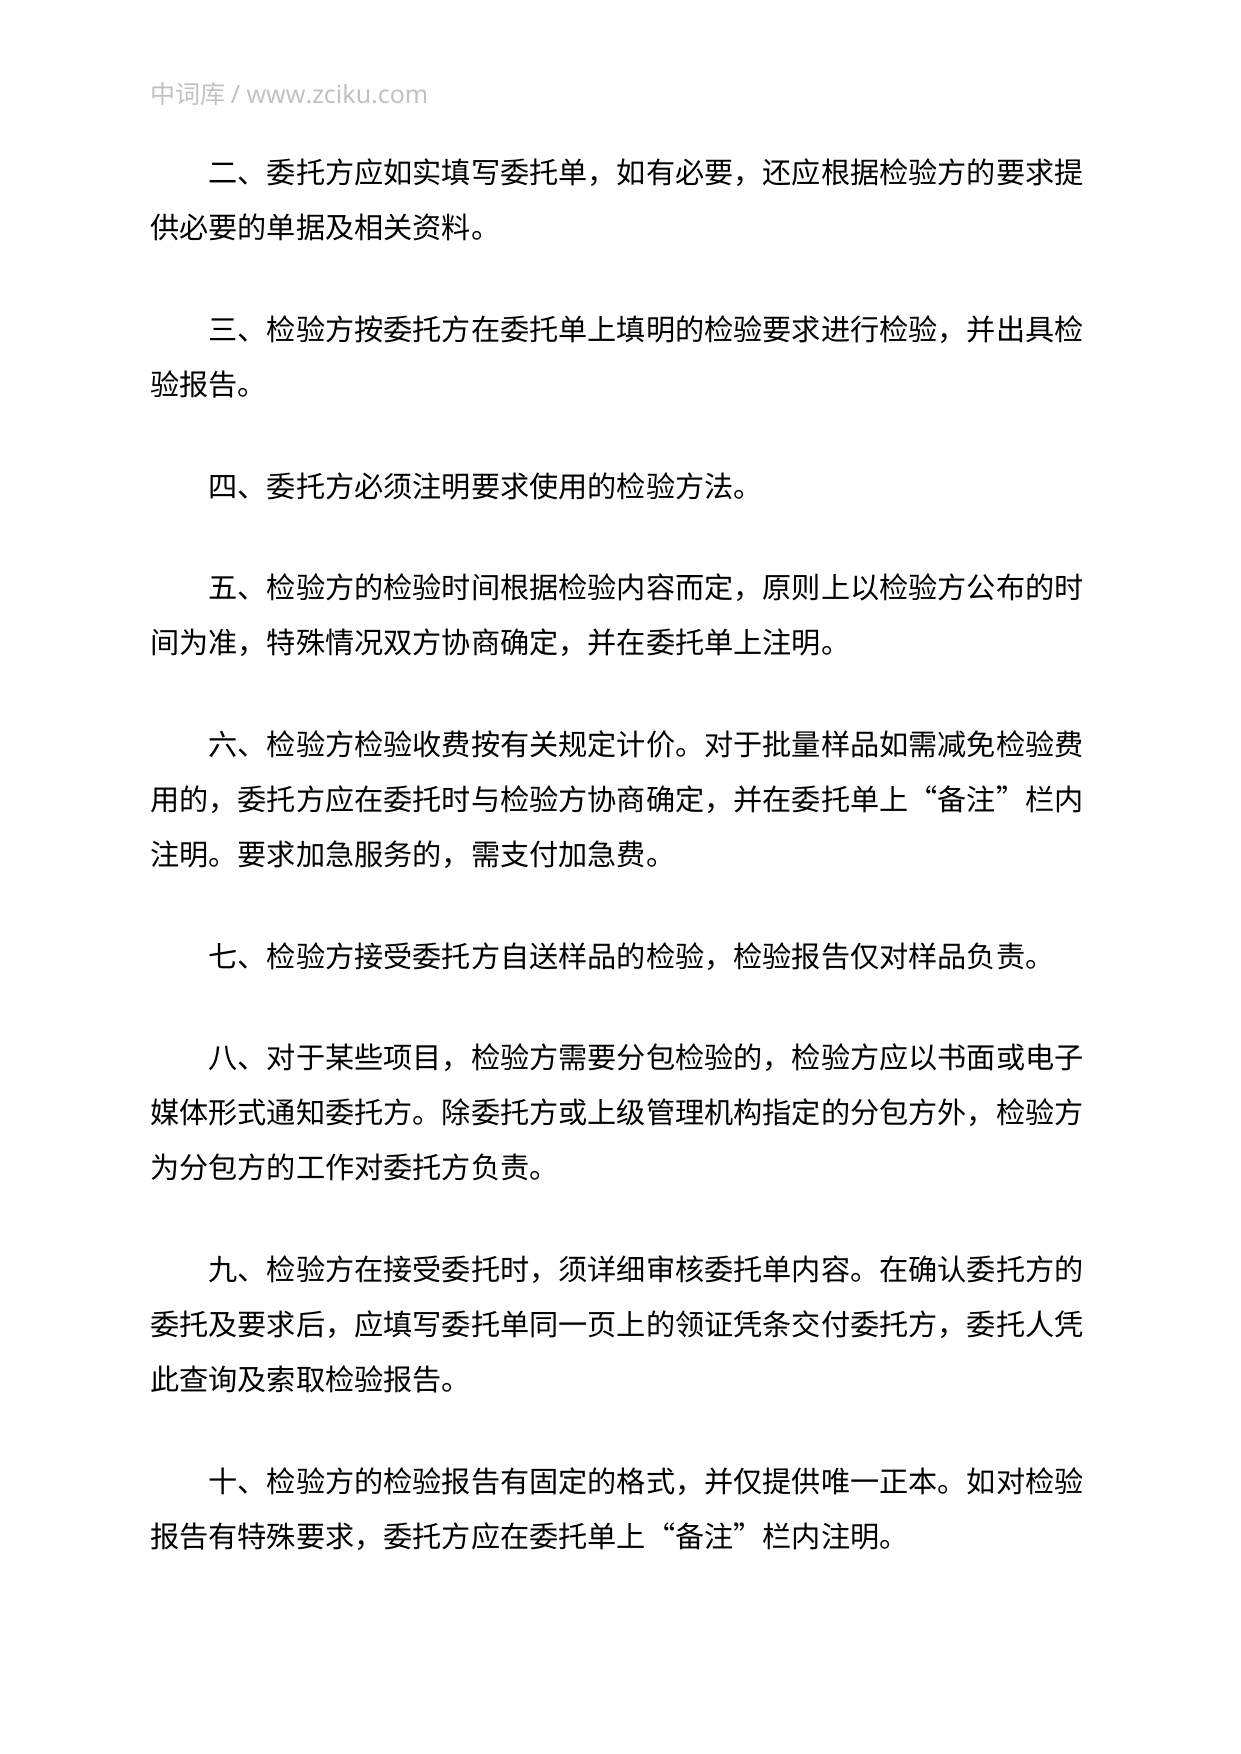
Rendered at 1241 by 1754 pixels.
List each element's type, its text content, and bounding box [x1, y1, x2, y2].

text 八、对于某些项目，检验方需要分包检验的，检验方应以书面或电子媒体形式通知委托方。除委托方或上级管理机构指定的分包方外，检验方为分包方的工作对委托方负责。 [150, 1035, 1090, 1187]
text 五、检验方的检验时间根据检验内容而定，原则上以检验方公布的时间为准，特殊情况双方协商确定，并在委托单上注明。 [150, 565, 1090, 662]
text 四、委托方必须注明要求使用的检验方法。 [150, 463, 1090, 506]
text 六、检验方检验收费按有关规定计价。对于批量样品如需减免检验费用的，委托方应在委托时与检验方协商确定，并在委托单上“备注”栏内注明。要求加急服务的，需支付加急费。 [150, 722, 1090, 874]
text 九、检验方在接受委托时，须详细审核委托单内容。在确认委托方的委托及要求后，应填写委托单同一页上的领证凭条交付委托方，委托人凭此查询及索取检验报告。 [150, 1247, 1090, 1399]
text 十、检验方的检验报告有固定的格式，并仅提供唯一正本。如对检验报告有特殊要求，委托方应在委托单上“备注”栏内注明。 [150, 1458, 1090, 1555]
text 七、检验方接受委托方自送样品的检验，检验报告仅对样品负责。 [150, 933, 1090, 976]
text 二、委托方应如实填写委托单，如有必要，还应根据检验方的要求提供必要的单据及相关资料。 [150, 150, 1090, 247]
text 三、检验方按委托方在委托单上填明的检验要求进行检验，并出具检验报告。 [150, 307, 1090, 404]
